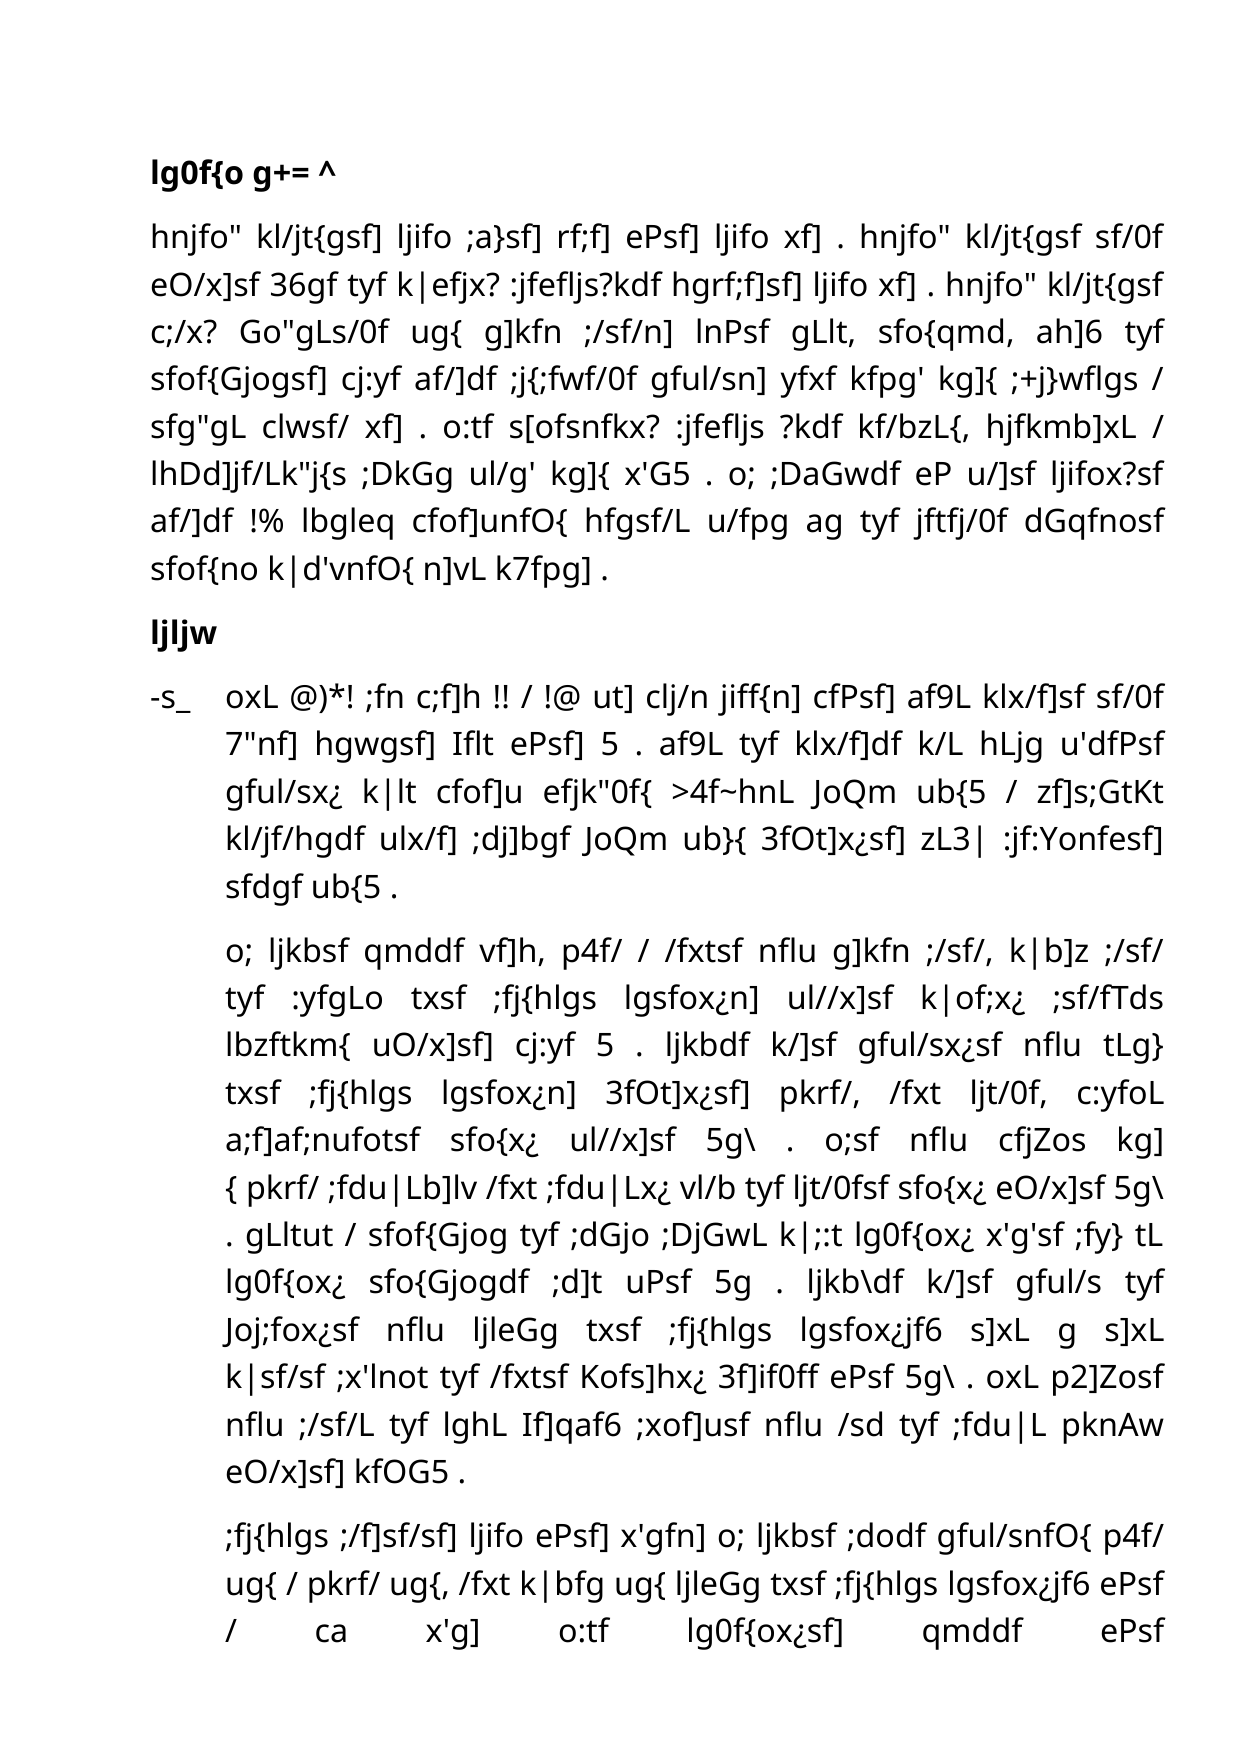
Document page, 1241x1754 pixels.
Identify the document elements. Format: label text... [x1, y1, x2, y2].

text o; ljkbsf qmddf vf]h, p4f/ / /fxtsf nflu g]kfn ;/sf/, k|b]z ;/sf/ tyf :yfgLo txsf ;fj{hlgs lgsfox¿n] ul//x]sf k|of;x¿ ;sf/fTds lbzftkm{ uO/x]sf] cj:yf 5 . ljkbdf k/]sf gful/sx¿sf nflu tLg} txsf ;fj{hlgs lgsfox¿n] 3fOt]x¿sf] pkrf/, /fxt ljt/0f, c:yfoL a;f]af;nufotsf sfo{x¿ ul//x]sf 5g\ . o;sf nflu cfjZos kg]{ pkrf/ ;fdu|Lb]lv /fxt ;fdu|Lx¿ vl/b tyf ljt/0fsf sfo{x¿ eO/x]sf 5g\ . gLltut / sfof{Gjog tyf ;dGjo ;DjGwL k|;:t lg0f{ox¿ x'g'sf ;fy} tL lg0f{ox¿ sfo{Gjogdf ;d]t uPsf 5g . ljkb\df k/]sf gful/s tyf Joj;fox¿sf nflu ljleGg txsf ;fj{hlgs lgsfox¿jf6 s]xL g s]xL k|sf/sf ;x'lnot tyf /fxtsf Kofs]hx¿ 3f]if0ff ePsf 5g\ . oxL p2]Zosf nflu ;/sf/L tyf lghL If]qaf6 ;xof]usf nflu /sd tyf ;fdu|L pknAw eO/x]sf] kfOG5 . [225, 928, 1165, 1493]
text ljljw [150, 610, 1165, 654]
text lg0f{o g+= ^ [150, 150, 1165, 194]
text -s_ oxL @)*! ;fn c;f]h !! / !@ ut] clj/n jiff{n] cfPsf] af9L klx/f]sf sf/0f 7"nf] hgwgsf] Iflt ePsf] 5 . af9L tyf klx/f]df k/L hLjg u'dfPsf gful/sx¿ k|lt cfof]u efjk"0f{ >4f~hnL JoQm ub{5 / zf]s;GtKt kl/jf/hgdf ulx/f] ;dj]bgf JoQm ub}{ 3fOt]x¿sf] zL3| :jf:Yonfesf] sfdgf ub{5 . [150, 674, 1165, 907]
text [225, 1513, 1165, 1652]
text hnjfo" kl/jt{gsf] ljifo ;a}sf] rf;f] ePsf] ljifo xf] . hnjfo" kl/jt{gsf sf/0f eO/x]sf 36gf tyf k|efjx? :jfefljs?kdf hgrf;f]sf] ljifo xf] . hnjfo" kl/jt{gsf c;/x? Go"gLs/0f ug{ g]kfn ;/sf/n] lnPsf gLlt, sfo{qmd, ah]6 tyf sfof{Gjogsf] cj:yf af/]df ;j{;fwf/0f gful/sn] yfxf kfpg' kg]{ ;+j}wflgs / sfg"gL clwsf/ xf] . o:tf s[ofsnfkx? :jfefljs ?kdf kf/bzL{, hjfkmb]xL / lhDd]jf/Lk"j{s ;DkGg ul/g' kg]{ x'G5 . o; ;DaGwdf eP u/]sf ljifox?sf af/]df !% lbgleq cfof]unfO{ hfgsf/L u/fpg ag tyf jftfj/0f dGqfnosf sfof{no k|d'vnfO{ n]vL k7fpg] . [150, 214, 1165, 590]
